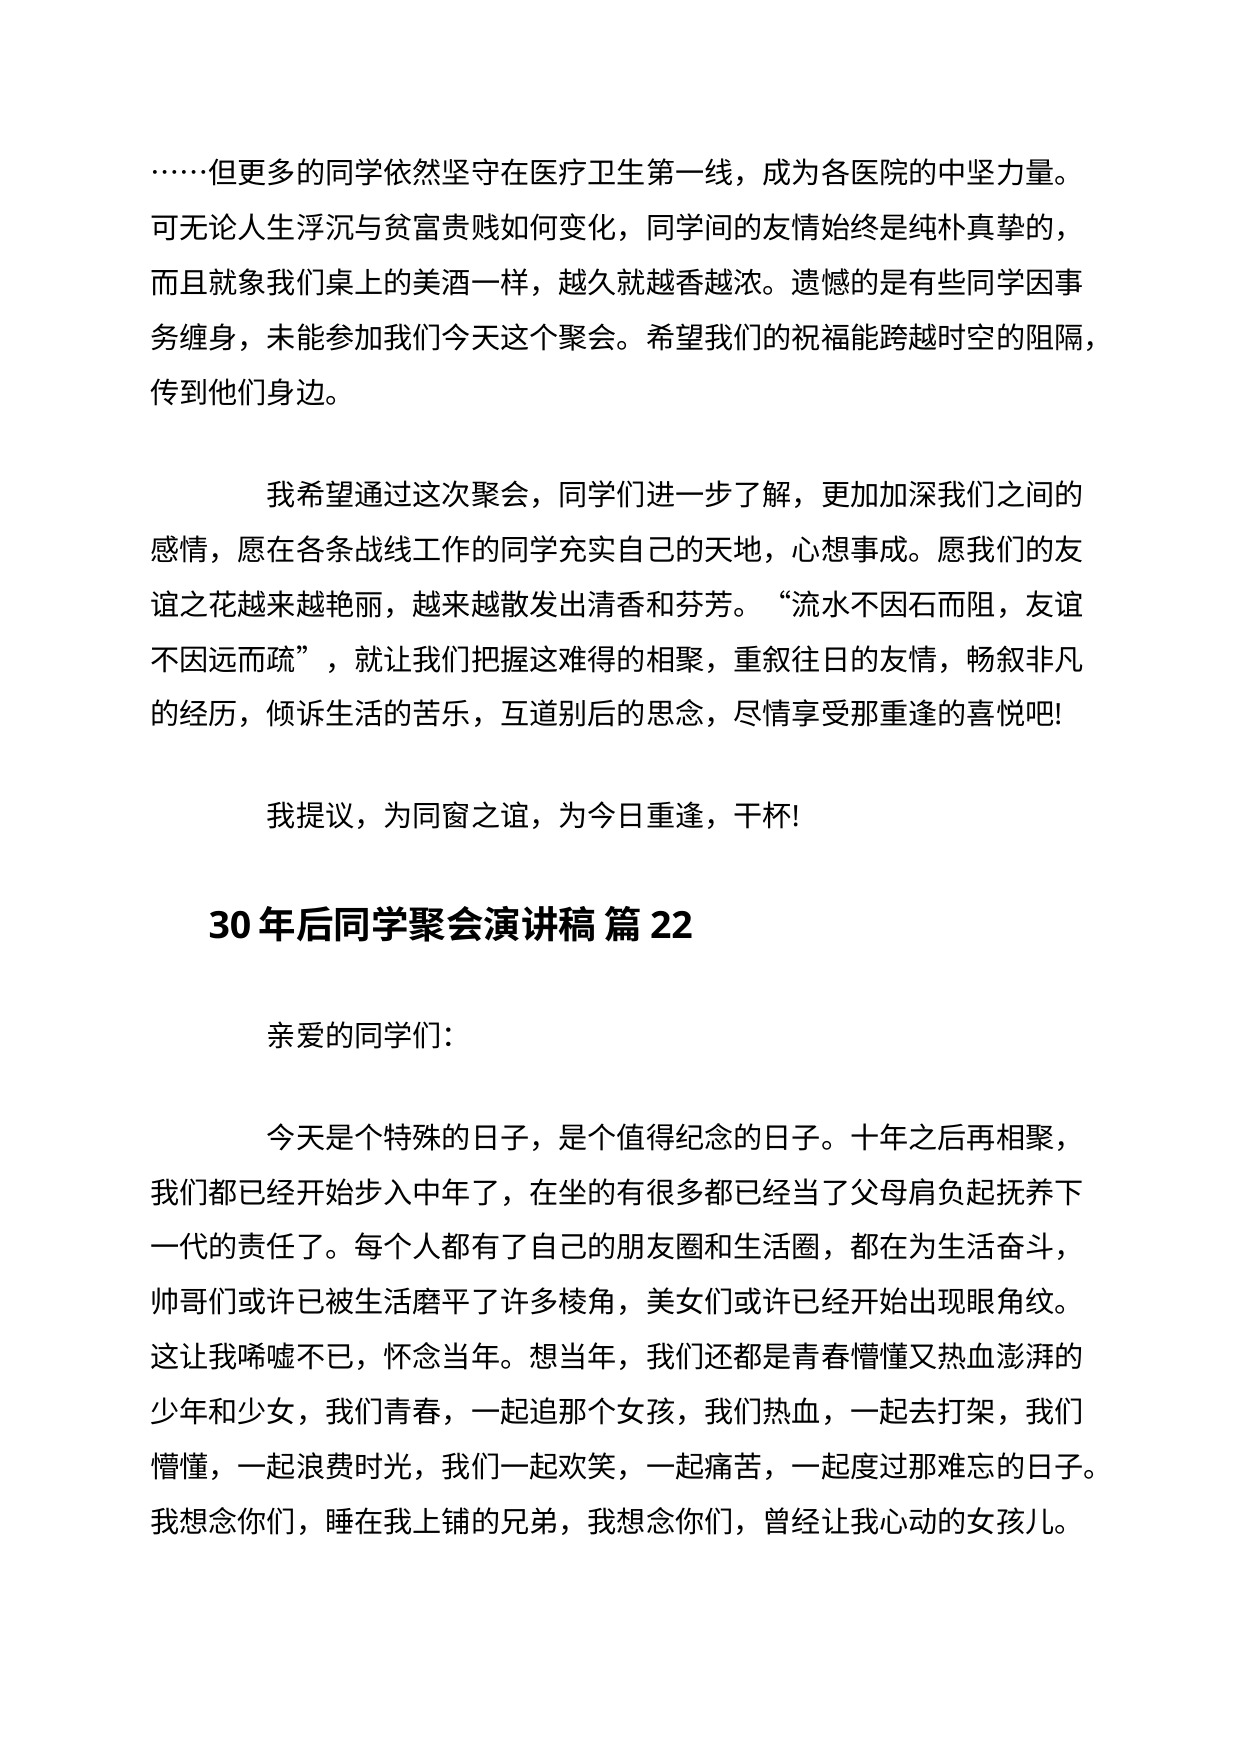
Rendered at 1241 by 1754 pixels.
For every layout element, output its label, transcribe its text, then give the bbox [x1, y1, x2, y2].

text 我提议，为同窗之谊，为今日重逢，干杯! [150, 793, 1090, 835]
text 我希望通过这次聚会，同学们进一步了解，更加加深我们之间的感情，愿在各条战线工作的同学充实自己的天地，心想事成。愿我们的友谊之花越来越艳丽，越来越散发出清香和芬芳。“流水不因石而阻，友谊不因远而疏”，就让我们把握这难得的相聚，重叙往日的友情，畅叙非凡的经历，倾诉生活的苦乐，互道别后的思念，尽情享受那重逢的喜悦吧! [150, 471, 1090, 733]
text 今天是个特殊的日子，是个值得纪念的日子。十年之后再相聚，我们都已经开始步入中年了，在坐的有很多都已经当了父母肩负起抚养下一代的责任了。每个人都有了自己的朋友圈和生活圈，都在为生活奋斗，帅哥们或许已被生活磨平了许多棱角，美女们或许已经开始出现眼角纹。这让我唏嘘不已，怀念当年。想当年，我们还都是青春懵懂又热血澎湃的少年和少女，我们青春，一起追那个女孩，我们热血，一起去打架，我们懵懂，一起浪费时光，我们一起欢笑，一起痛苦，一起度过那难忘的日子。我想念你们，睡在我上铺的兄弟，我想念你们，曾经让我心动的女孩儿。 [150, 1114, 1090, 1541]
text 30年后同学聚会演讲稿 篇22 [150, 895, 1090, 949]
text 亲爱的同学们： [150, 1012, 1090, 1055]
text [150, 150, 1090, 412]
